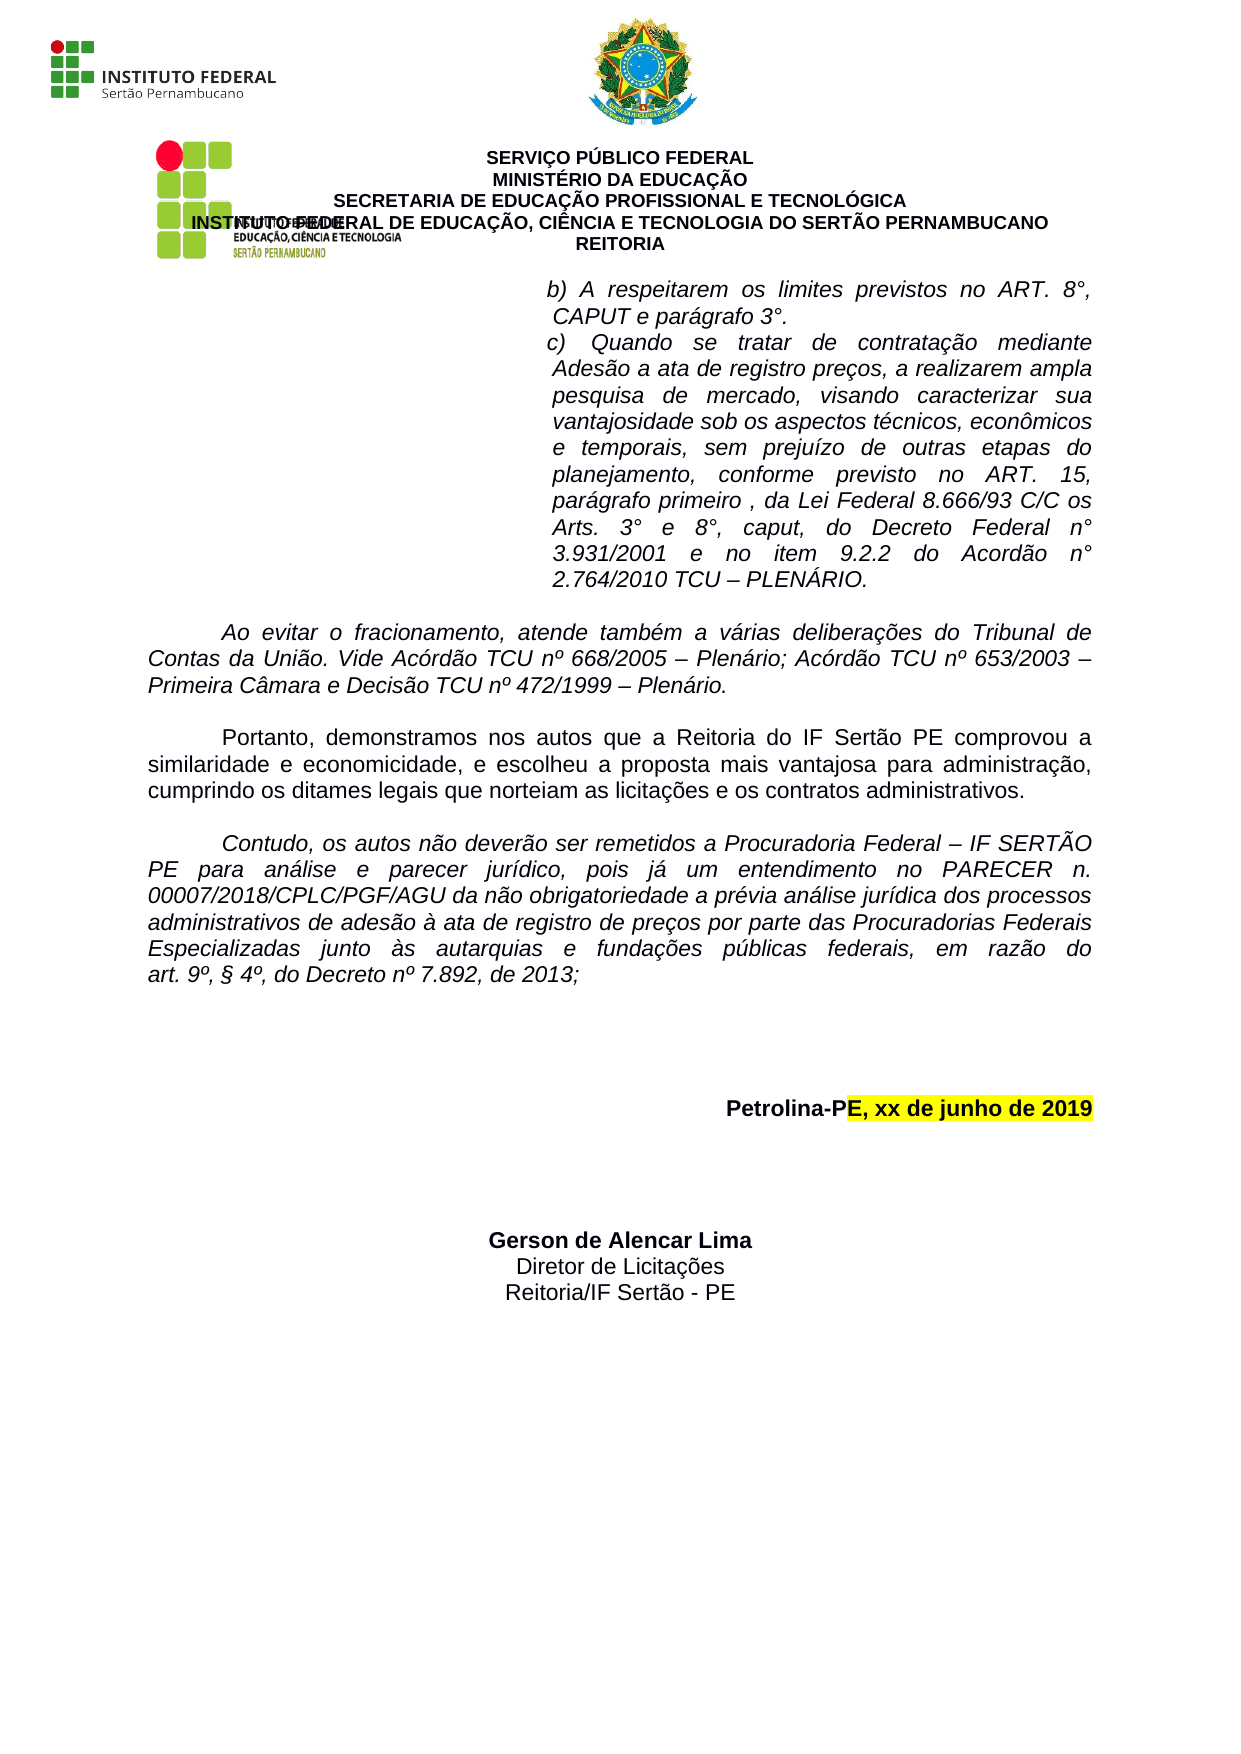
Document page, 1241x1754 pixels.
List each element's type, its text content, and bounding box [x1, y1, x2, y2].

text Reitoria/IF Sertão - PE [148, 1279, 1092, 1306]
text Ao evitar o fracionamento, atende também a várias deliberações do Tribunal de Contas da União. Vide Acórdão TCU nº 668/2005 – Plenário; Acórdão TCU nº 653/2003 – Primeira Câmara e Decisão TCU nº 472/1999 – Plenário. [148, 619, 1092, 698]
list Quando se tratar de contratação mediante Adesão a ata de registro preços, a realizarem ampla pesquisa de mercado, visando caracterizar sua vantajosidade sob os aspectos técnicos, econômicos e temporais, sem prejuízo de outras etapas do planejamento, conforme previsto no ART. 15, parágrafo primeiro , da Lei Federal 8.666/93 C/C os Arts. 3° e 8°, caput, do Decreto Federal n° 3.931/2001 e no item 9.2.2 do Acordão n° 2.764/2010 TCU – PLENÁRIO. [547, 329, 1092, 592]
text Portanto, demonstramos nos autos que a Reitoria do IF Sertão PE comprovou a similaridade e economicidade, e escolheu a proposta mais vantajosa para administração, cumprindo os ditames legais que norteiam as licitações e os contratos administrativos. [148, 724, 1092, 803]
picture [147, 137, 409, 266]
text Contudo, os autos não deverão ser remetidos a Procuradoria Federal – IF SERTÃO PE para análise e parecer jurídico, pois já um entendimento no PARECER n. 00007/2018/CPLC/PGF/AGU da não obrigatoriedade a prévia análise jurídica dos processos administrativos de adesão à ata de registro de preços por parte das Procuradorias Federais Especializadas junto às autarquias e fundações públicas federais, em razão do art. 9º, § 4º, do Decreto nº 7.892, de 2013; [148, 830, 1092, 988]
text Diretor de Licitações [148, 1253, 1092, 1279]
text Petrolina-PE, xx de junho de 2019 [148, 1095, 847, 1121]
picture [588, 18, 697, 125]
text b) A respeitarem os limites previstos no ART. 8°, CAPUT e parágrafo 3°. [547, 276, 1092, 329]
picture [50, 40, 276, 98]
text Gerson de Alencar Lima [148, 1227, 1092, 1253]
